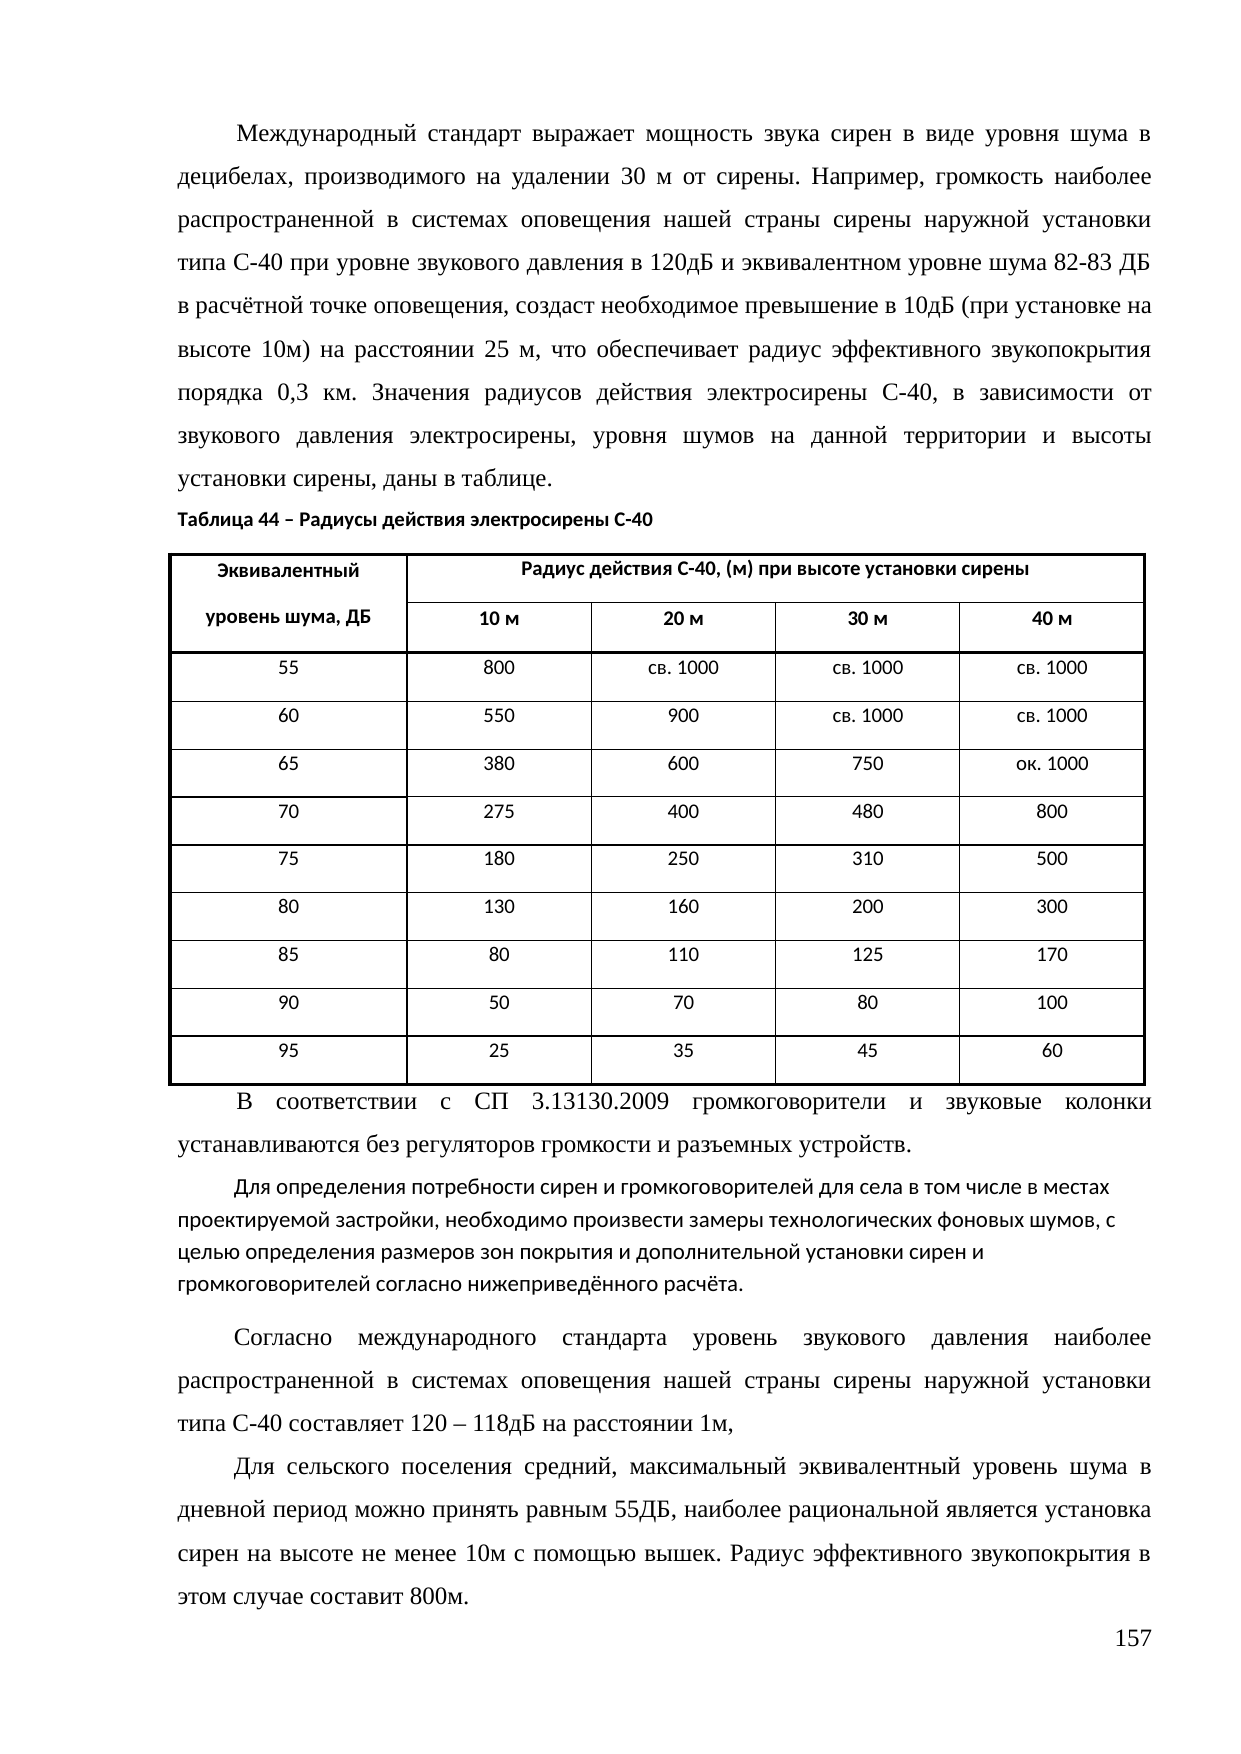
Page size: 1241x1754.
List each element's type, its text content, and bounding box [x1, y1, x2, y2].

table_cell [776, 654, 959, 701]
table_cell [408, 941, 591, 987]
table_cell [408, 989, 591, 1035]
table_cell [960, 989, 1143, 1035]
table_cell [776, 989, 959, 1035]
text Согласно международного стандарта уровень звукового давления наиболее распространенной в системах оповещения нашей страны сирены наружной установки типа С-40 составляет 120 – 118дБ на расстоянии 1м, [177, 1322, 1152, 1437]
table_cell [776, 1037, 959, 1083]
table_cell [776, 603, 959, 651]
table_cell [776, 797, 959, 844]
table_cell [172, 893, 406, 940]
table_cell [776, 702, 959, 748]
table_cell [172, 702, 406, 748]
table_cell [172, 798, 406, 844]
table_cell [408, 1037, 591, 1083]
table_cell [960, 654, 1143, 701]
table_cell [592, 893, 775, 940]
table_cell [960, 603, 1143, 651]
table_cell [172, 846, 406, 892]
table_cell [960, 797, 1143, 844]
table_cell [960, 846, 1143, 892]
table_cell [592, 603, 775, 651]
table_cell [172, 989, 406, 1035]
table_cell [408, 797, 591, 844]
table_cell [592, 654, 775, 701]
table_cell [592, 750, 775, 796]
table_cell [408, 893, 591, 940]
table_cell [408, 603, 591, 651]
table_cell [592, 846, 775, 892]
text В соответствии с СП 3.13130.2009 громкоговорители и звуковые колонки устанавливаются без регуляторов громкости и разъемных устройств. [177, 1086, 1152, 1158]
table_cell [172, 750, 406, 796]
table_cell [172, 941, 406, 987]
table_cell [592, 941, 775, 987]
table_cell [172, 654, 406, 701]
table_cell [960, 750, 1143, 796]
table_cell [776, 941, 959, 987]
text Для определения потребности сирен и громкоговорителей для села в том числе в местах проектируемой застройки, необходимо произвести замеры технологических фоновых шумов, с целью определения размеров зон покрытия и дополнительной установки сирен и громкоговорителей согласно нижеприведённого расчёта. [177, 1172, 1152, 1297]
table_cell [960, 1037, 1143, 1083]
text Международный стандарт выражает мощность звука сирен в виде уровня шума в децибелах, производимого на удалении 30 м от сирены. Например, громкость наиболее распространенной в системах оповещения нашей страны сирены наружной установки типа С-40 при уровне звукового давления в 120дБ и эквивалентном уровне шума 82-83 ДБ в расчётной точке оповещения, создаст необходимое превышение в 10дБ (при установке на высоте 10м) на расстоянии 25 м, что обеспечивает радиус эффективного звукопокрытия порядка 0,3 км. Значения радиусов действия электросирены С-40, в зависимости от звукового давления электросирены, уровня шумов на данной территории и высоты установки сирены, даны в таблице. [177, 118, 1152, 492]
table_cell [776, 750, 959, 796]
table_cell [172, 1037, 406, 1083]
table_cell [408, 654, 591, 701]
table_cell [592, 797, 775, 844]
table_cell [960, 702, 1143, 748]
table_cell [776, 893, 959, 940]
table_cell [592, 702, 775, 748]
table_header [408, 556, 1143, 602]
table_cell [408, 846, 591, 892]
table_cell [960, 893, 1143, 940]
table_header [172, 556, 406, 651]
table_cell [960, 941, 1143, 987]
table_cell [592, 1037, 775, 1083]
text Для сельского поселения средний, максимальный эквивалентный уровень шума в дневной период можно принять равным 55ДБ, наиболее рациональной является установка сирен на высоте не менее 10м с помощью вышек. Радиус эффективного звукопокрытия в этом случае составит 800м. [177, 1451, 1152, 1609]
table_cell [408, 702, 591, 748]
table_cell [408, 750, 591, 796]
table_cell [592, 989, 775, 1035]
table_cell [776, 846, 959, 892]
